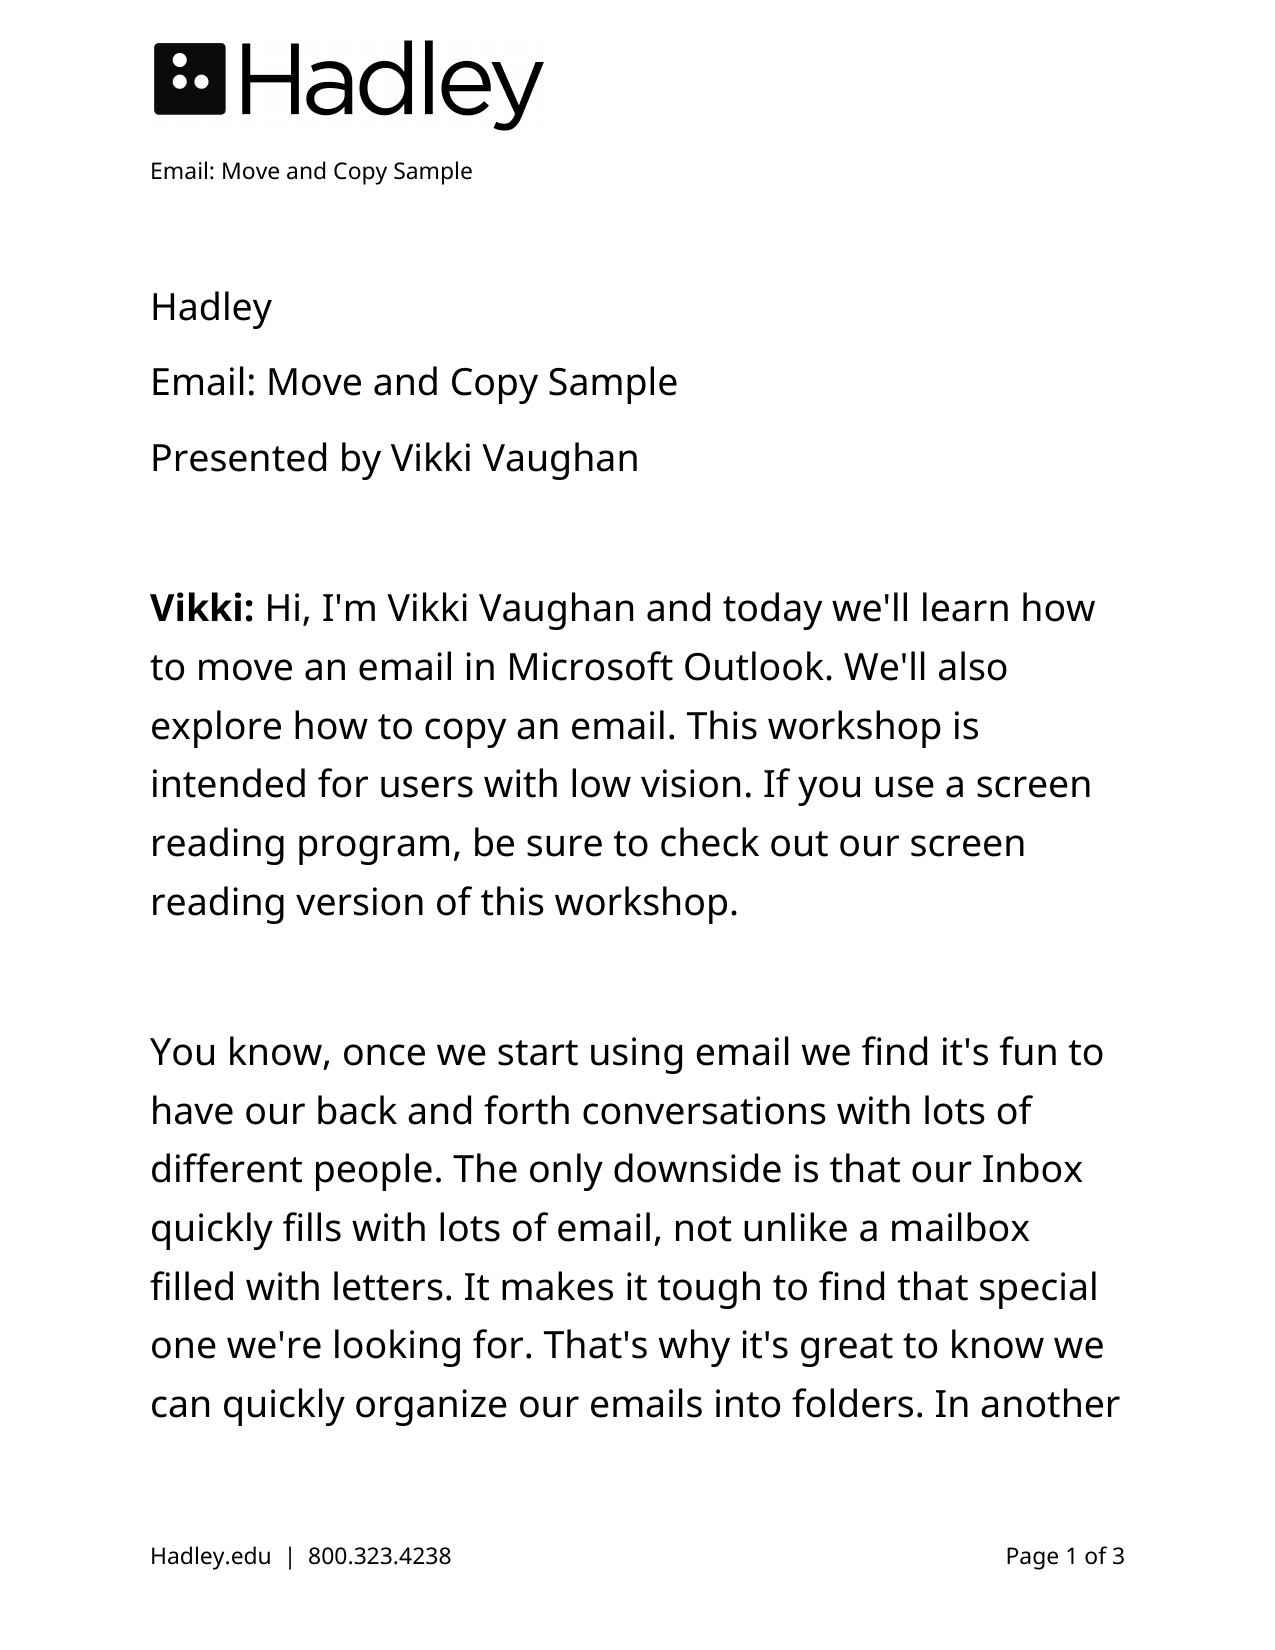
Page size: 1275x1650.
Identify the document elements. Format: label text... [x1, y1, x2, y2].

picture [150, 36, 548, 134]
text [150, 1026, 1125, 1428]
text Presented by Vikki Vaughan [150, 431, 1125, 482]
text Email: Move and Copy Sample [150, 356, 1125, 407]
text Hadley [150, 280, 1125, 331]
text Vikki: Hi, I'm Vikki Vaughan and today we'll learn how to move an email in Microsoft Outlook. We'll also explore how to copy an email. This workshop is intended for users with low vision. If you use a screen reading program, be sure to check out our screen reading version of this workshop. [150, 582, 1125, 926]
